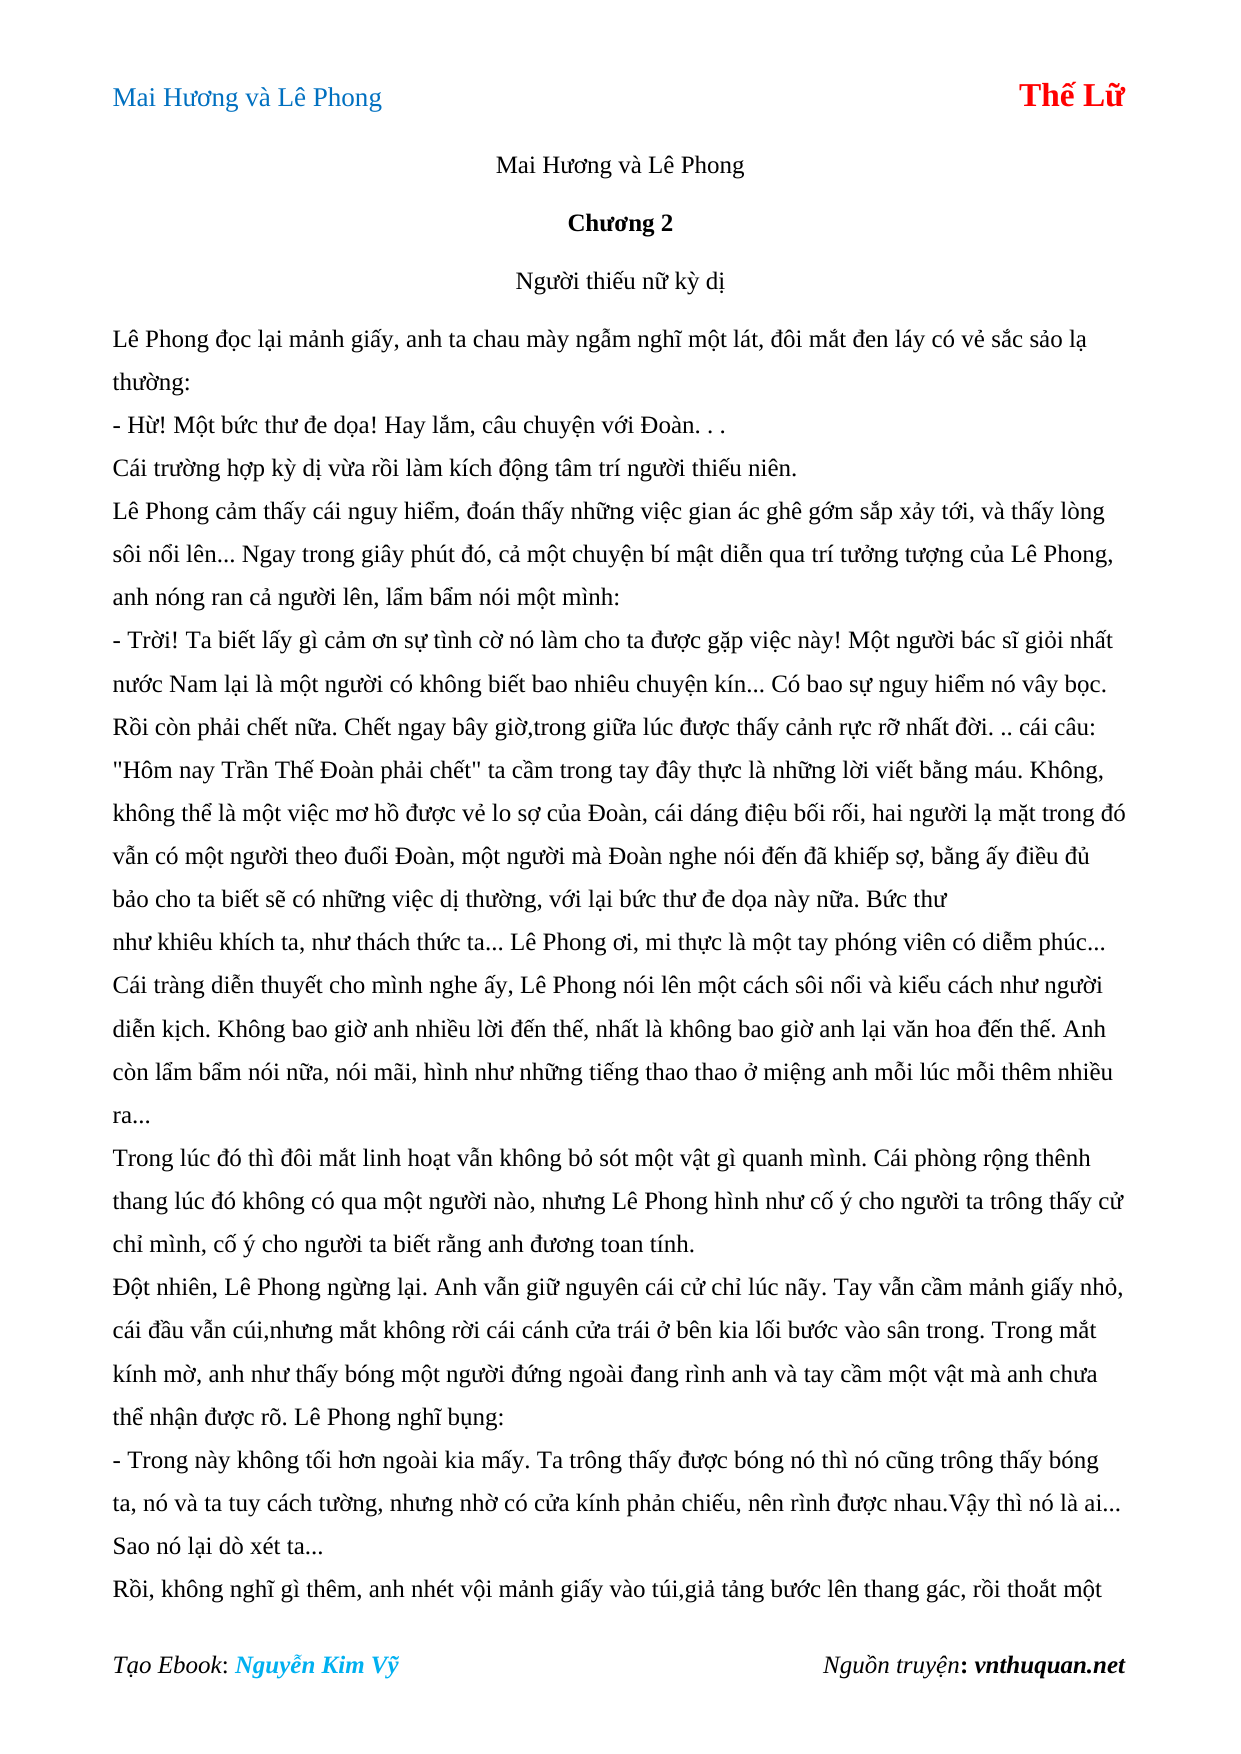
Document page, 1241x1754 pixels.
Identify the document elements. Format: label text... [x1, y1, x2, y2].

text Mai Hương và Lê Phong [112, 150, 1128, 179]
text Người thiếu nữ kỳ dị [112, 266, 1128, 294]
text Chương 2 [112, 208, 1128, 237]
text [112, 324, 1128, 1603]
